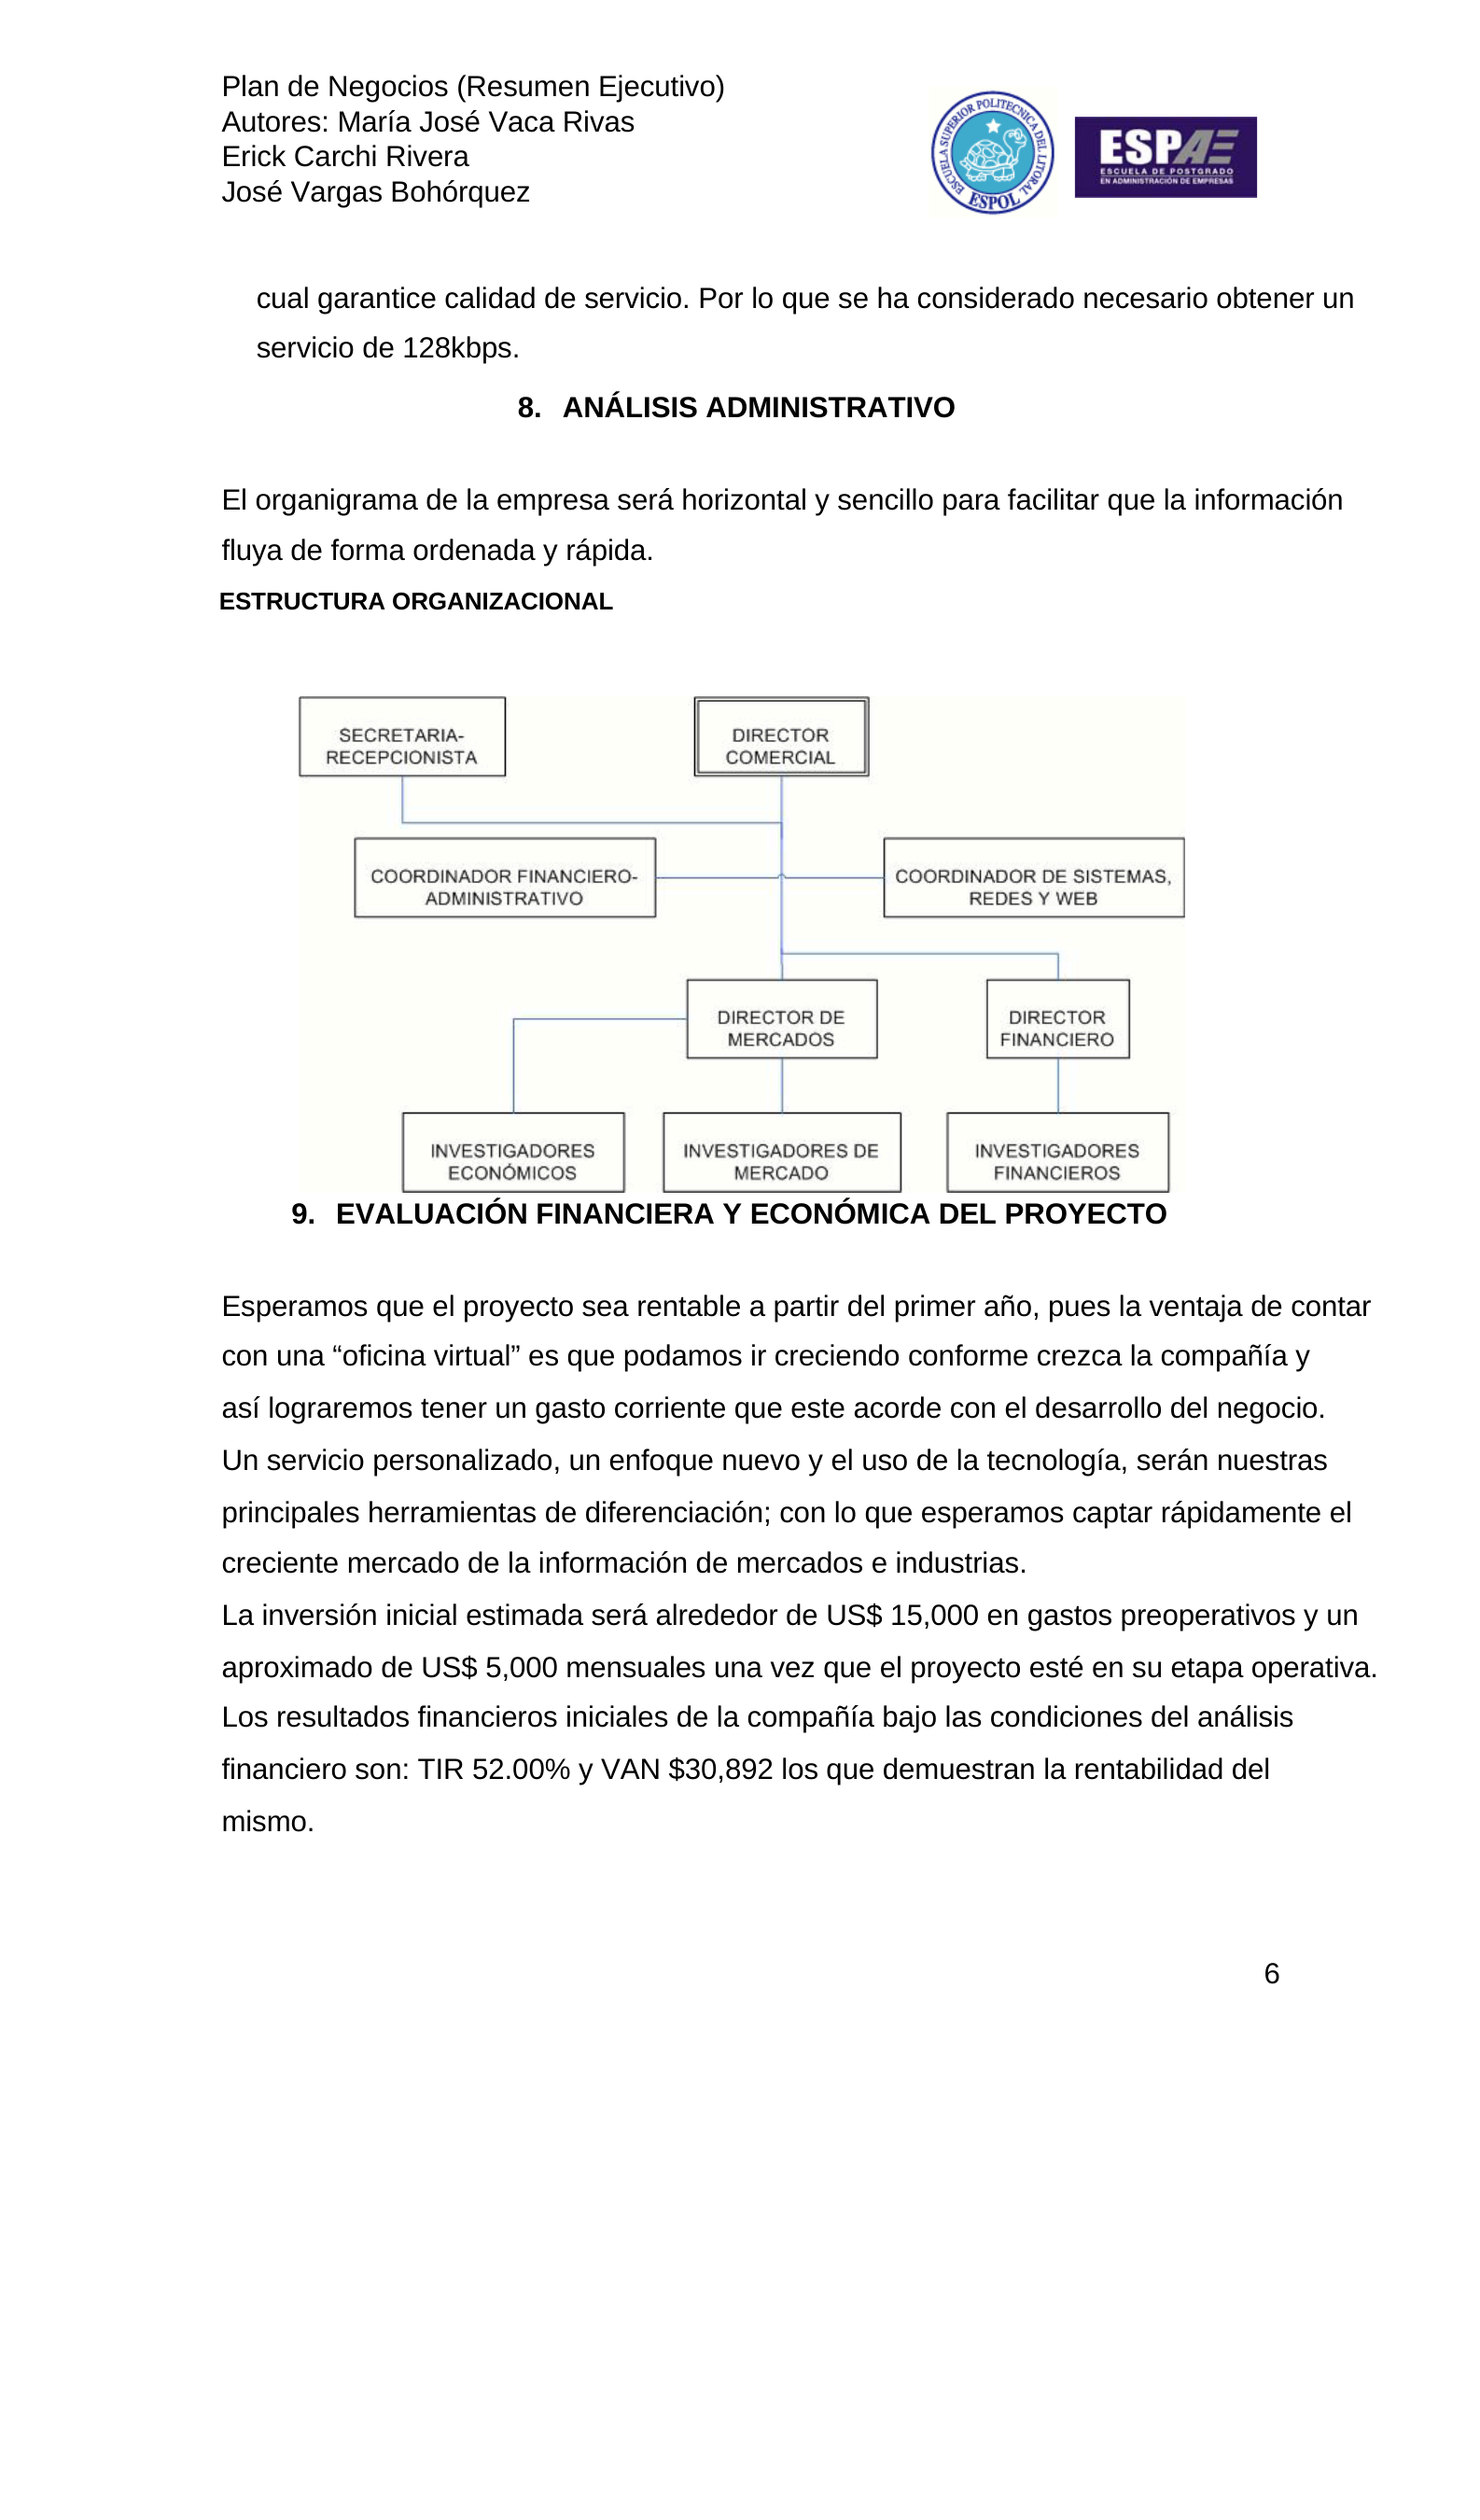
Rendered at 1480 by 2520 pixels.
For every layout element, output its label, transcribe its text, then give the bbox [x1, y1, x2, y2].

text principales herramientas de diferenciación; con lo que esperamos captar rápidamente el [221, 1495, 1352, 1529]
text fluya de forma ordenada y rápida. [221, 533, 654, 566]
text así lograremos tener un gasto corriente que este acorde con el desarrollo del negocio. [221, 1391, 1327, 1424]
text aproximado de US$ 5,000 mensuales una vez que el proyecto esté en su etapa operativa. [221, 1650, 1379, 1683]
text EVALUACIÓN FINANCIERA Y ECONÓMICA DEL PROYECTO [336, 1197, 1167, 1230]
text Un servicio personalizado, un enfoque nuevo y el uso de la tecnología, serán nuestras [221, 1443, 1329, 1477]
text 6 [1264, 1956, 1280, 1990]
text José Vargas Bohórquez [221, 175, 531, 208]
text ANÁLISIS ADMINISTRATIVO [563, 390, 956, 424]
text cual garantice calidad de servicio. Por lo que se ha considerado necesario obtener un [256, 281, 1355, 315]
text Plan de Negocios (Resumen Ejecutivo) [221, 69, 725, 104]
text creciente mercado de la información de mercados e industrias. [221, 1546, 1027, 1579]
picture [928, 87, 1058, 217]
text Los resultados financieros iniciales de la compañía bajo las condiciones del análisis [221, 1700, 1294, 1733]
text Esperamos que el proyecto sea rentable a partir del primer año, pues la ventaja de contar [221, 1289, 1372, 1323]
text 8. [517, 390, 542, 424]
text mismo. [221, 1804, 315, 1838]
text Autores: María José Vaca Rivas [221, 105, 635, 138]
text La inversión inicial estimada será alrededor de US$ 15,000 en gastos preoperativos y un [221, 1598, 1359, 1631]
text ESTRUCTURA ORGANIZACIONAL [218, 587, 614, 615]
text Erick Carchi Rivera [221, 139, 469, 173]
text con una “oficina virtual” es que podamos ir creciendo conforme crezca la compañía y [221, 1338, 1311, 1372]
text financiero son: TIR 52.00% y VAN $30,892 los que demuestran la rentabilidad del [221, 1752, 1271, 1785]
text El organigrama de la empresa será horizontal y sencillo para facilitar que la información [221, 483, 1345, 516]
text servicio de 128kbps. [256, 330, 521, 365]
text 9. [291, 1197, 315, 1230]
picture [1074, 117, 1258, 198]
picture [299, 696, 1185, 1193]
